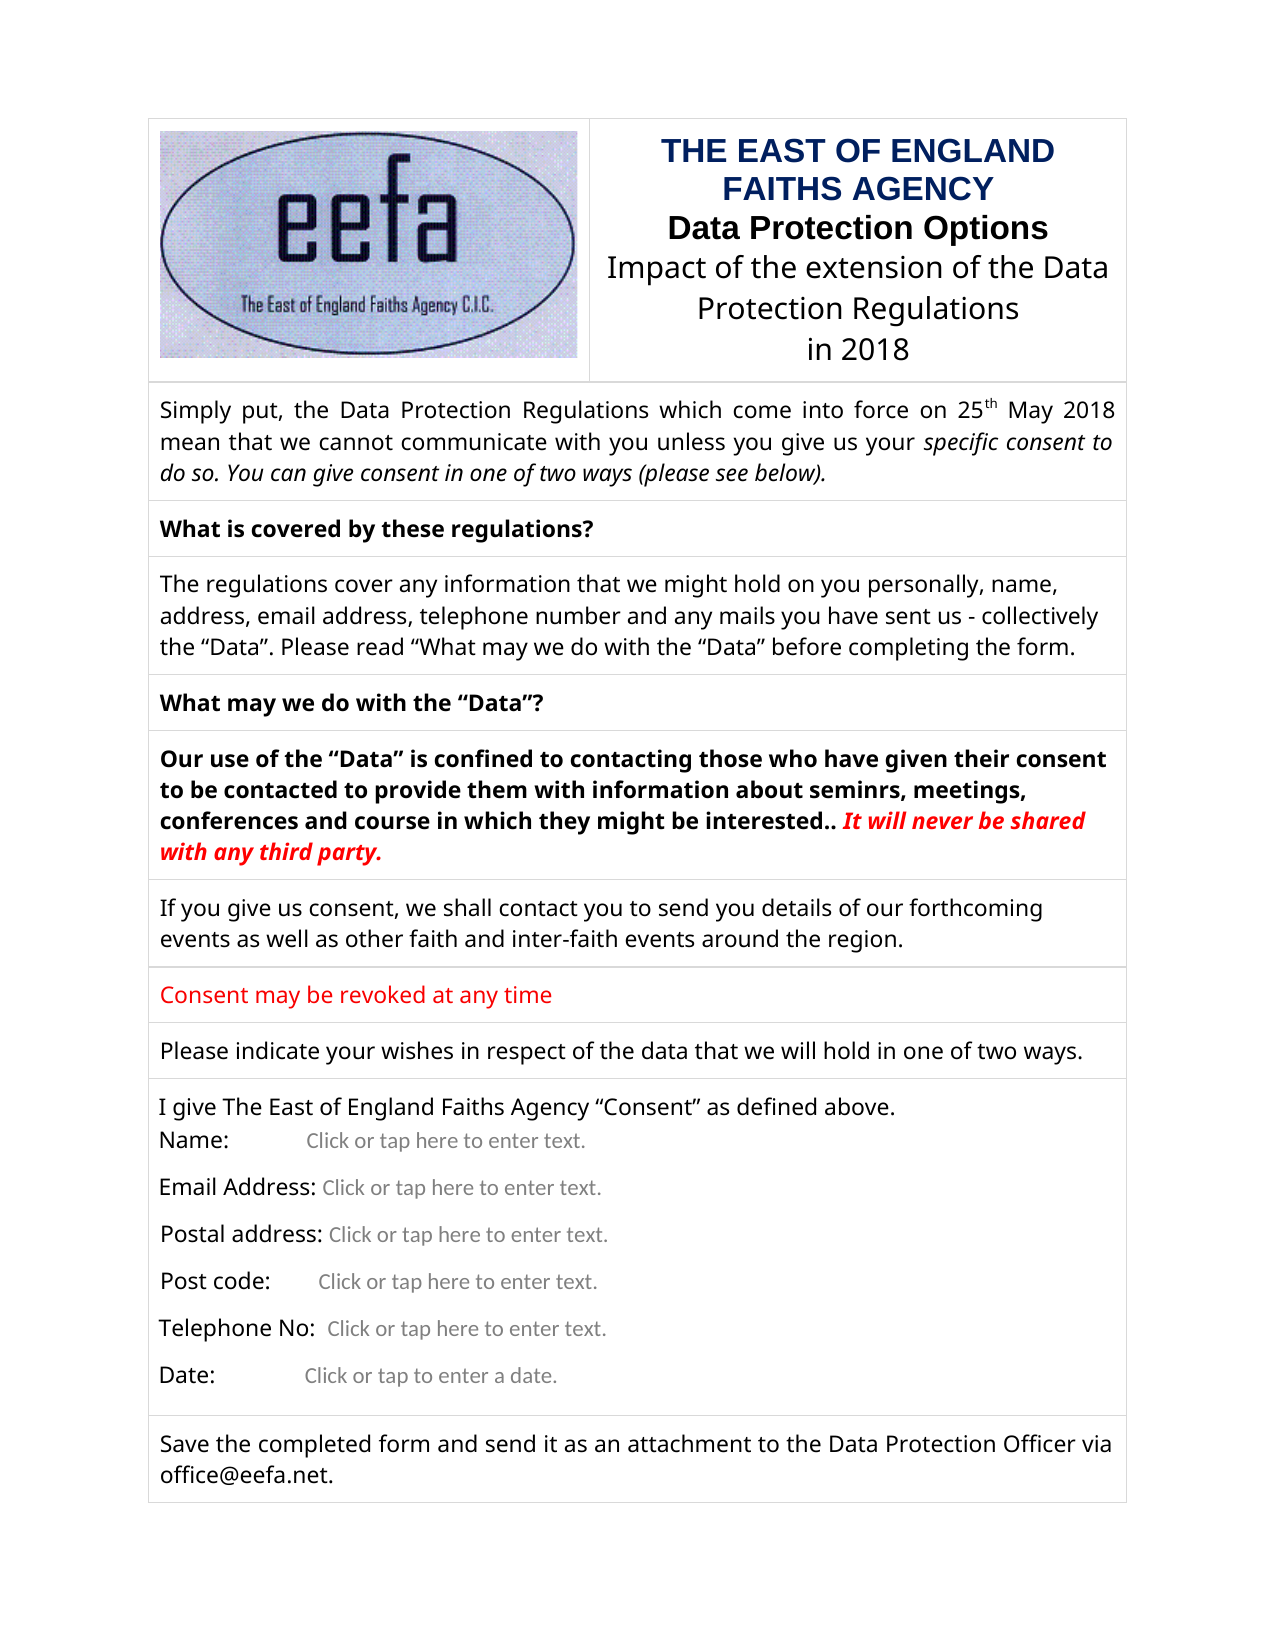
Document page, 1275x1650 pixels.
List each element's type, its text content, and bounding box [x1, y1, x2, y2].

table_cell What is covered by these regulations? [149, 501, 1126, 556]
table_cell I give The East of England Faiths Agency “Consent” as defined above. Name: Email Address: Postal address: Post code: Telephone No: Date: [149, 1079, 1126, 1415]
table_cell Consent may be revoked at any time [149, 968, 1126, 1022]
table_header [149, 119, 589, 381]
table_cell Our use of the “Data” is confined to contacting those who have given their consent to be contacted to provide them with information about seminrs, meetings, conferences and course in which they might be interested.. It will never be shared with any third party. [149, 731, 1126, 879]
table_cell The regulations cover any information that we might hold on you personally, name, address, email address, telephone number and any mails you have sent us - collectively the “Data”. Please read “What may we do with the “Data” before completing the form. [149, 557, 1126, 674]
table_cell If you give us consent, we shall contact you to send you details of our forthcoming events as well as other faith and inter-faith events around the region. [149, 880, 1126, 966]
table_cell Simply put, the Data Protection Regulations which come into force on 25th May 2018 mean that we cannot communicate with you unless you give us your specific consent to do so. You can give consent in one of two ways (please see below). [149, 383, 1126, 500]
picture [160, 131, 578, 358]
table_header THE EAST OF ENGLAND FAITHS AGENCY Data Protection Options Impact of the extension of the Data Protection Regulations in 2018 [590, 119, 1126, 381]
table_cell Please indicate your wishes in respect of the data that we will hold in one of two ways. [149, 1023, 1126, 1078]
table_cell Save the completed form and send it as an attachment to the Data Protection Officer via office@eefa.net. [149, 1416, 1126, 1502]
table_cell What may we do with the “Data”? [149, 675, 1126, 730]
